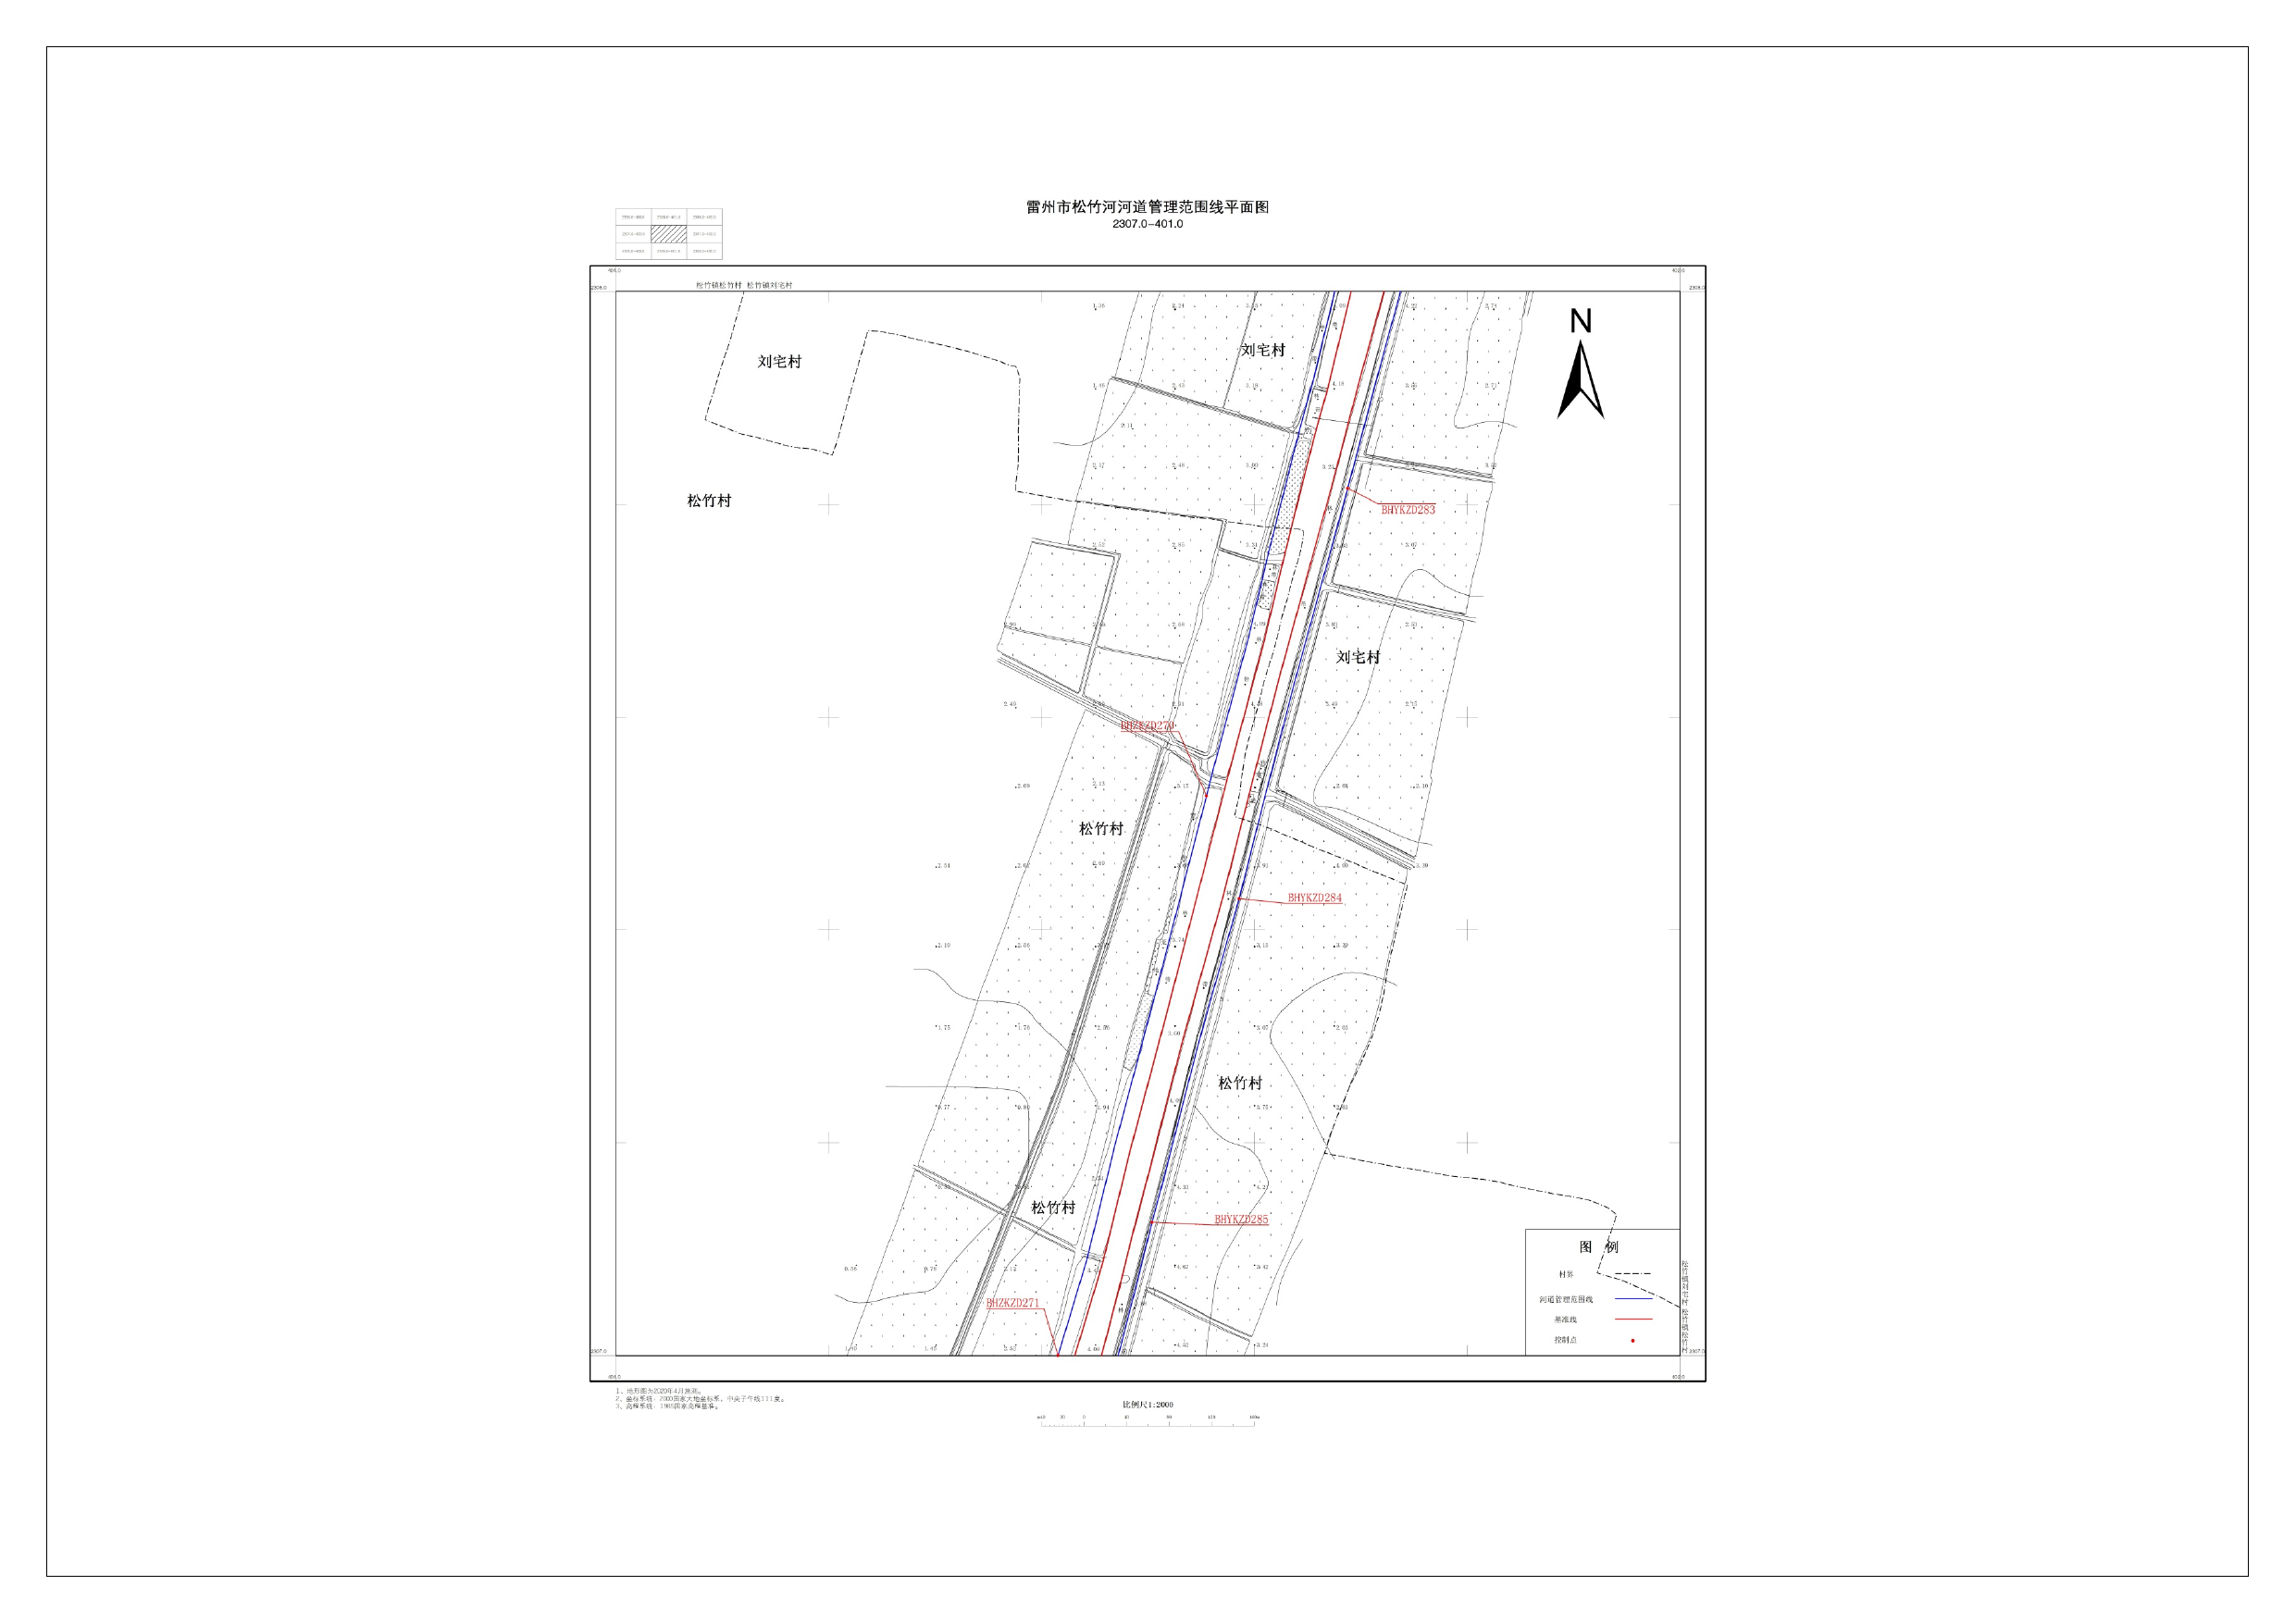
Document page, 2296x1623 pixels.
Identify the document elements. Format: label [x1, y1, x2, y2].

picture [509, 173, 1786, 1450]
